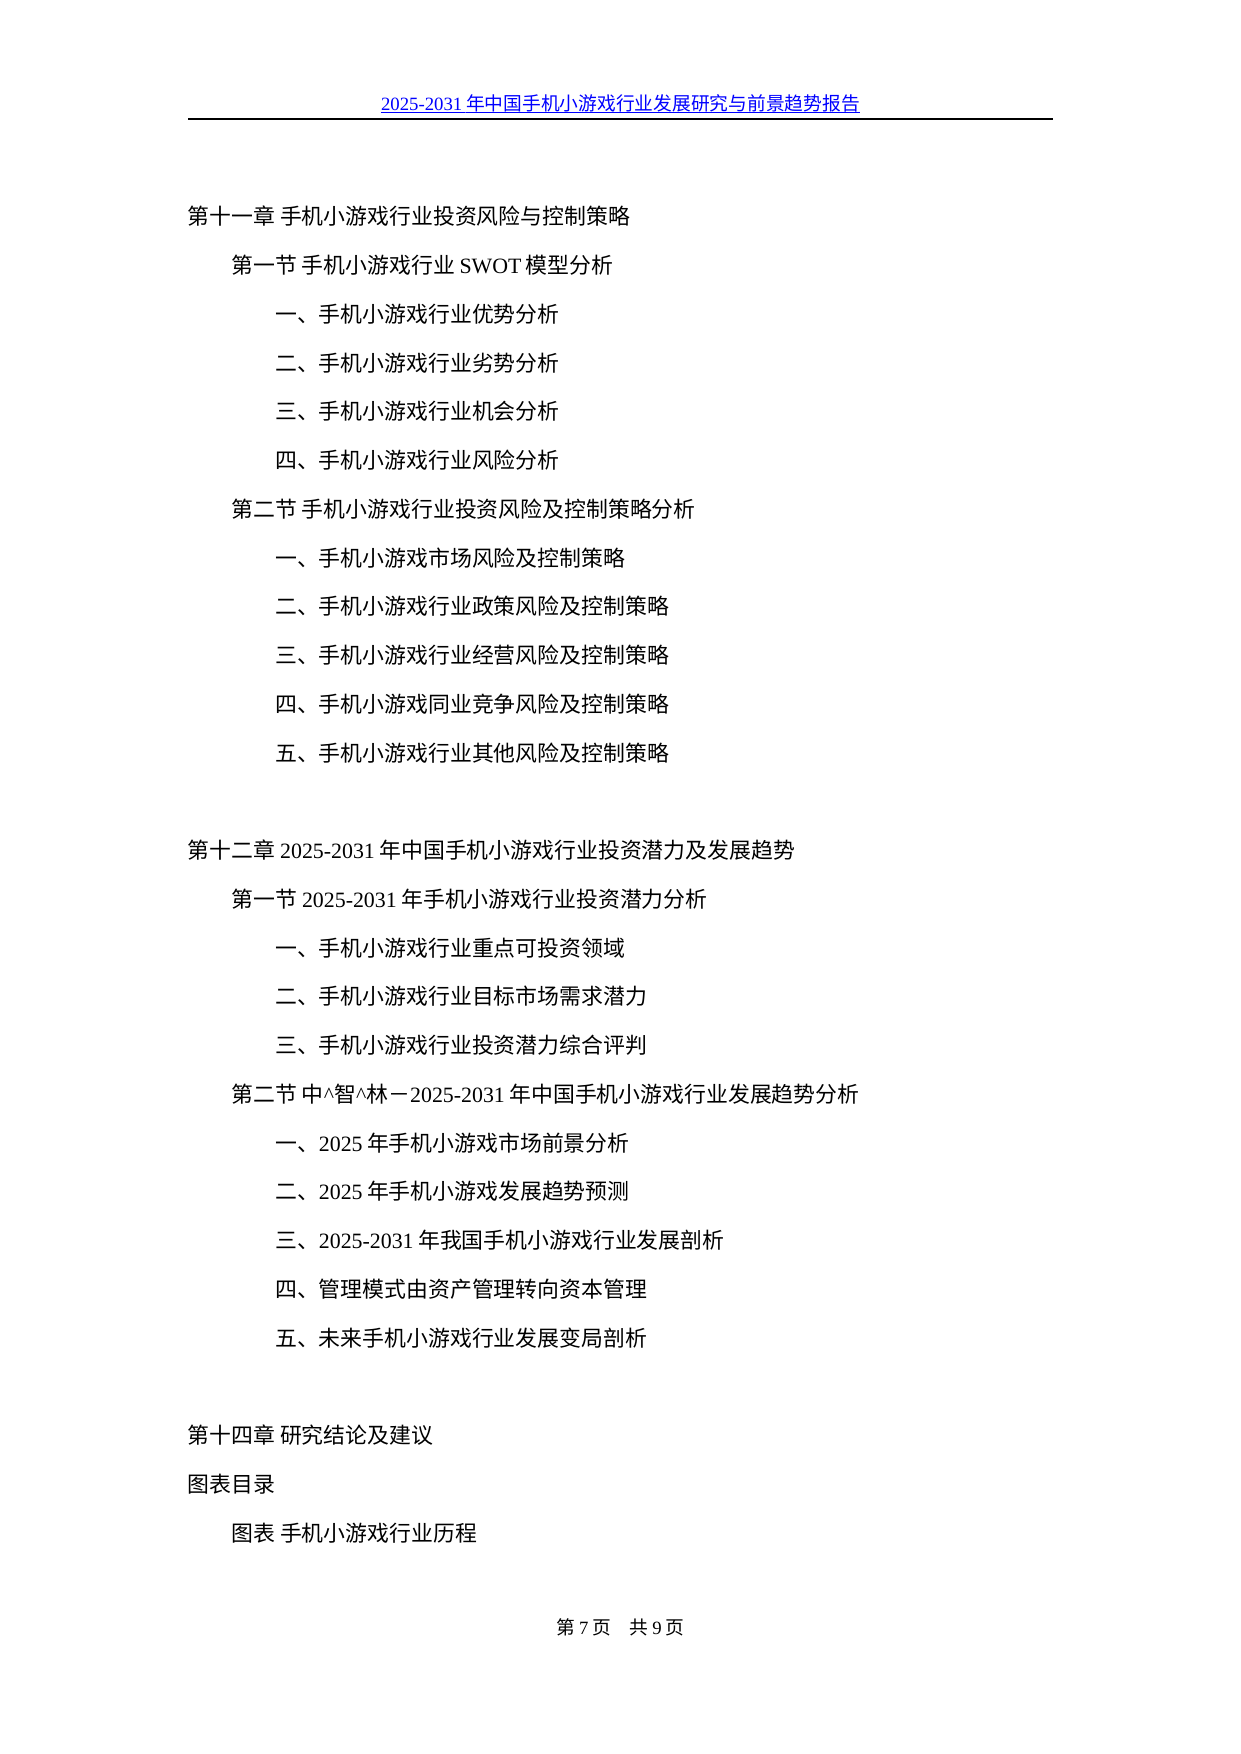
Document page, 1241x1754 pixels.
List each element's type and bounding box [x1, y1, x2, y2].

text [187, 150, 1053, 1548]
